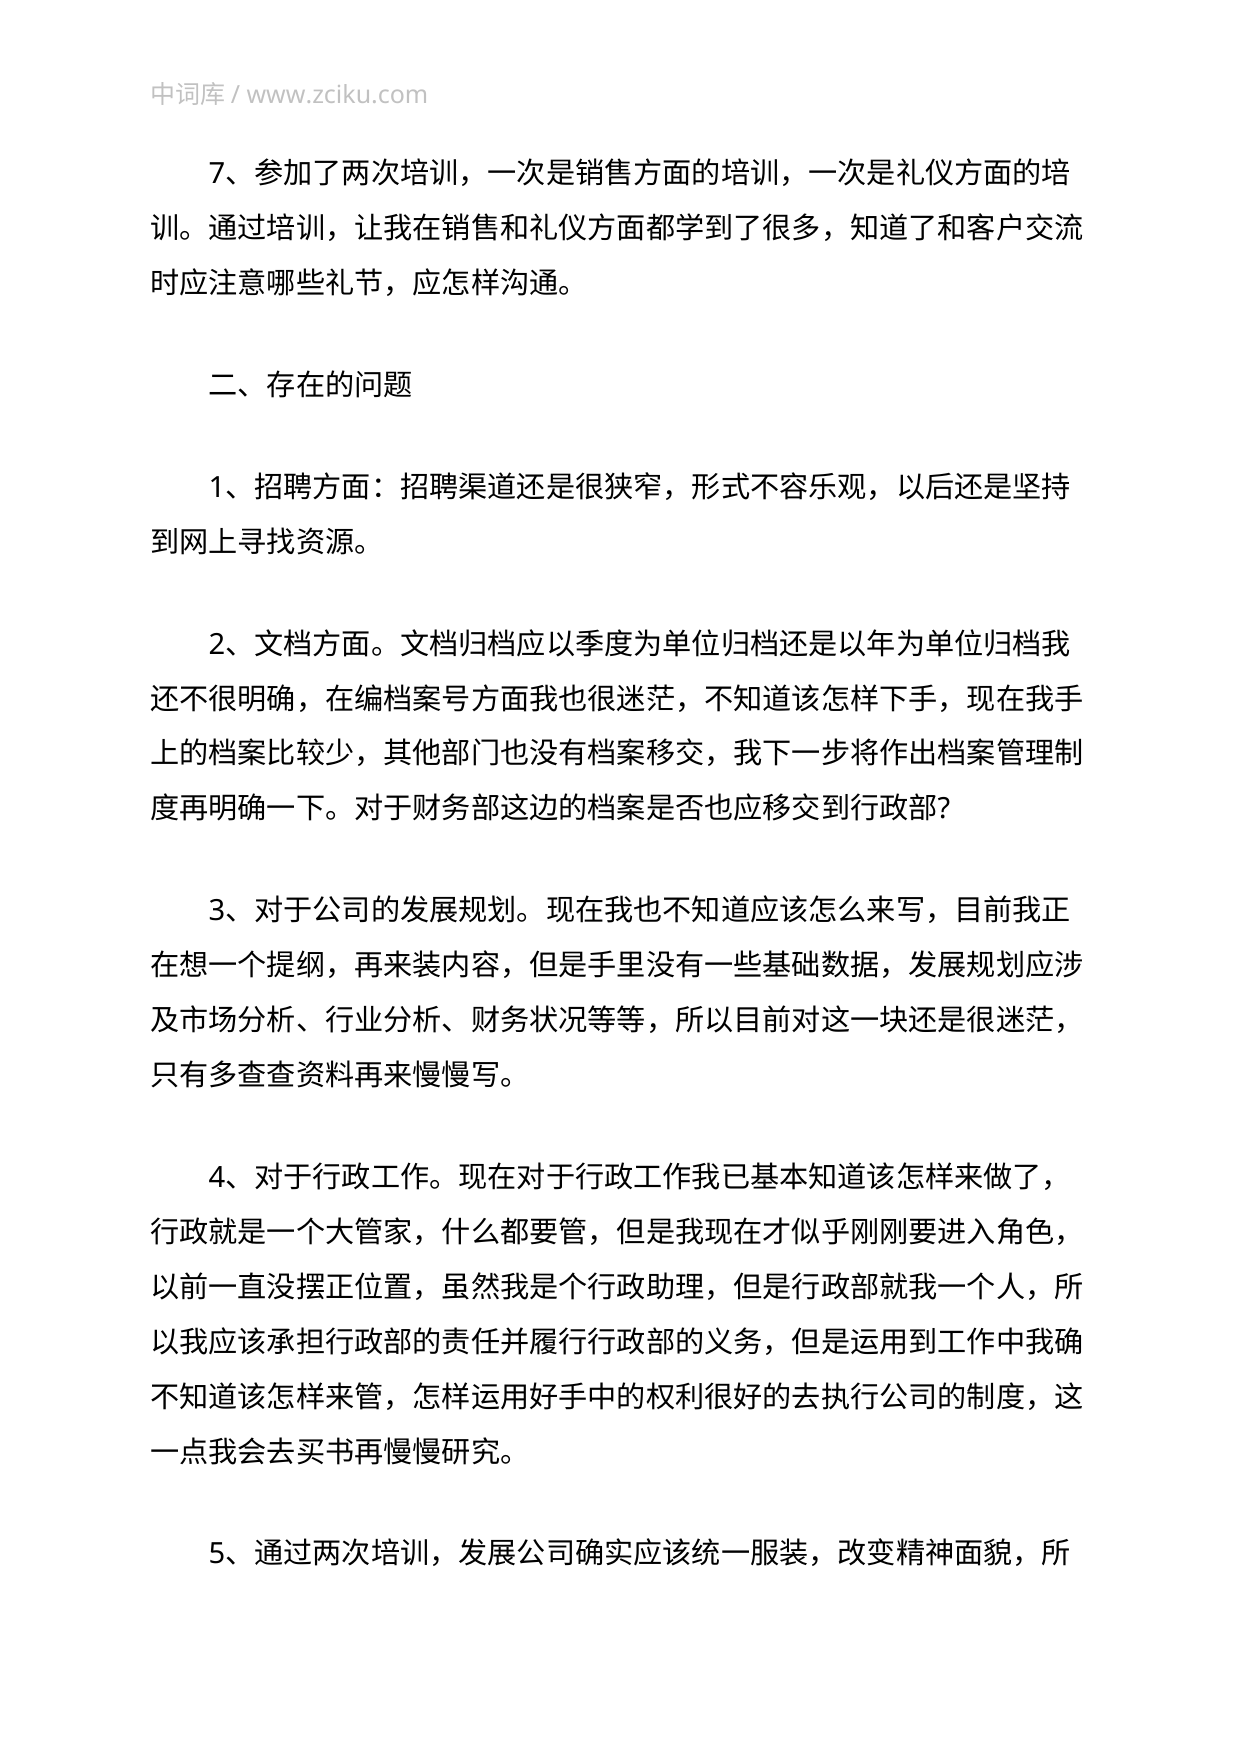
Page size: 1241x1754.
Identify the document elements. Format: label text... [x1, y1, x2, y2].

text 7、参加了两次培训，一次是销售方面的培训，一次是礼仪方面的培训。通过培训，让我在销售和礼仪方面都学到了很多，知道了和客户交流时应注意哪些礼节，应怎样沟通。 [150, 150, 1090, 302]
text 2、文档方面。文档归档应以季度为单位归档还是以年为单位归档我还不很明确，在编档案号方面我也很迷茫，不知道该怎样下手，现在我手上的档案比较少，其他部门也没有档案移交，我下一步将作出档案管理制度再明确一下。对于财务部这边的档案是否也应移交到行政部? [150, 620, 1090, 827]
text 1、招聘方面：招聘渠道还是很狭窄，形式不容乐观，以后还是坚持到网上寻找资源。 [150, 463, 1090, 561]
text 4、对于行政工作。现在对于行政工作我已基本知道该怎样来做了，行政就是一个大管家，什么都要管，但是我现在才似乎刚刚要进入角色，以前一直没摆正位置，虽然我是个行政助理，但是行政部就我一个人，所以我应该承担行政部的责任并履行行政部的义务，但是运用到工作中我确不知道该怎样来管，怎样运用好手中的权利很好的去执行公司的制度，这一点我会去买书再慢慢研究。 [150, 1153, 1090, 1470]
text 二、存在的问题 [150, 362, 1090, 404]
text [150, 1530, 1090, 1572]
text 3、对于公司的发展规划。现在我也不知道应该怎么来写，目前我正在想一个提纲，再来装内容，但是手里没有一些基础数据，发展规划应涉及市场分析、行业分析、财务状况等等，所以目前对这一块还是很迷茫，只有多查查资料再来慢慢写。 [150, 887, 1090, 1094]
